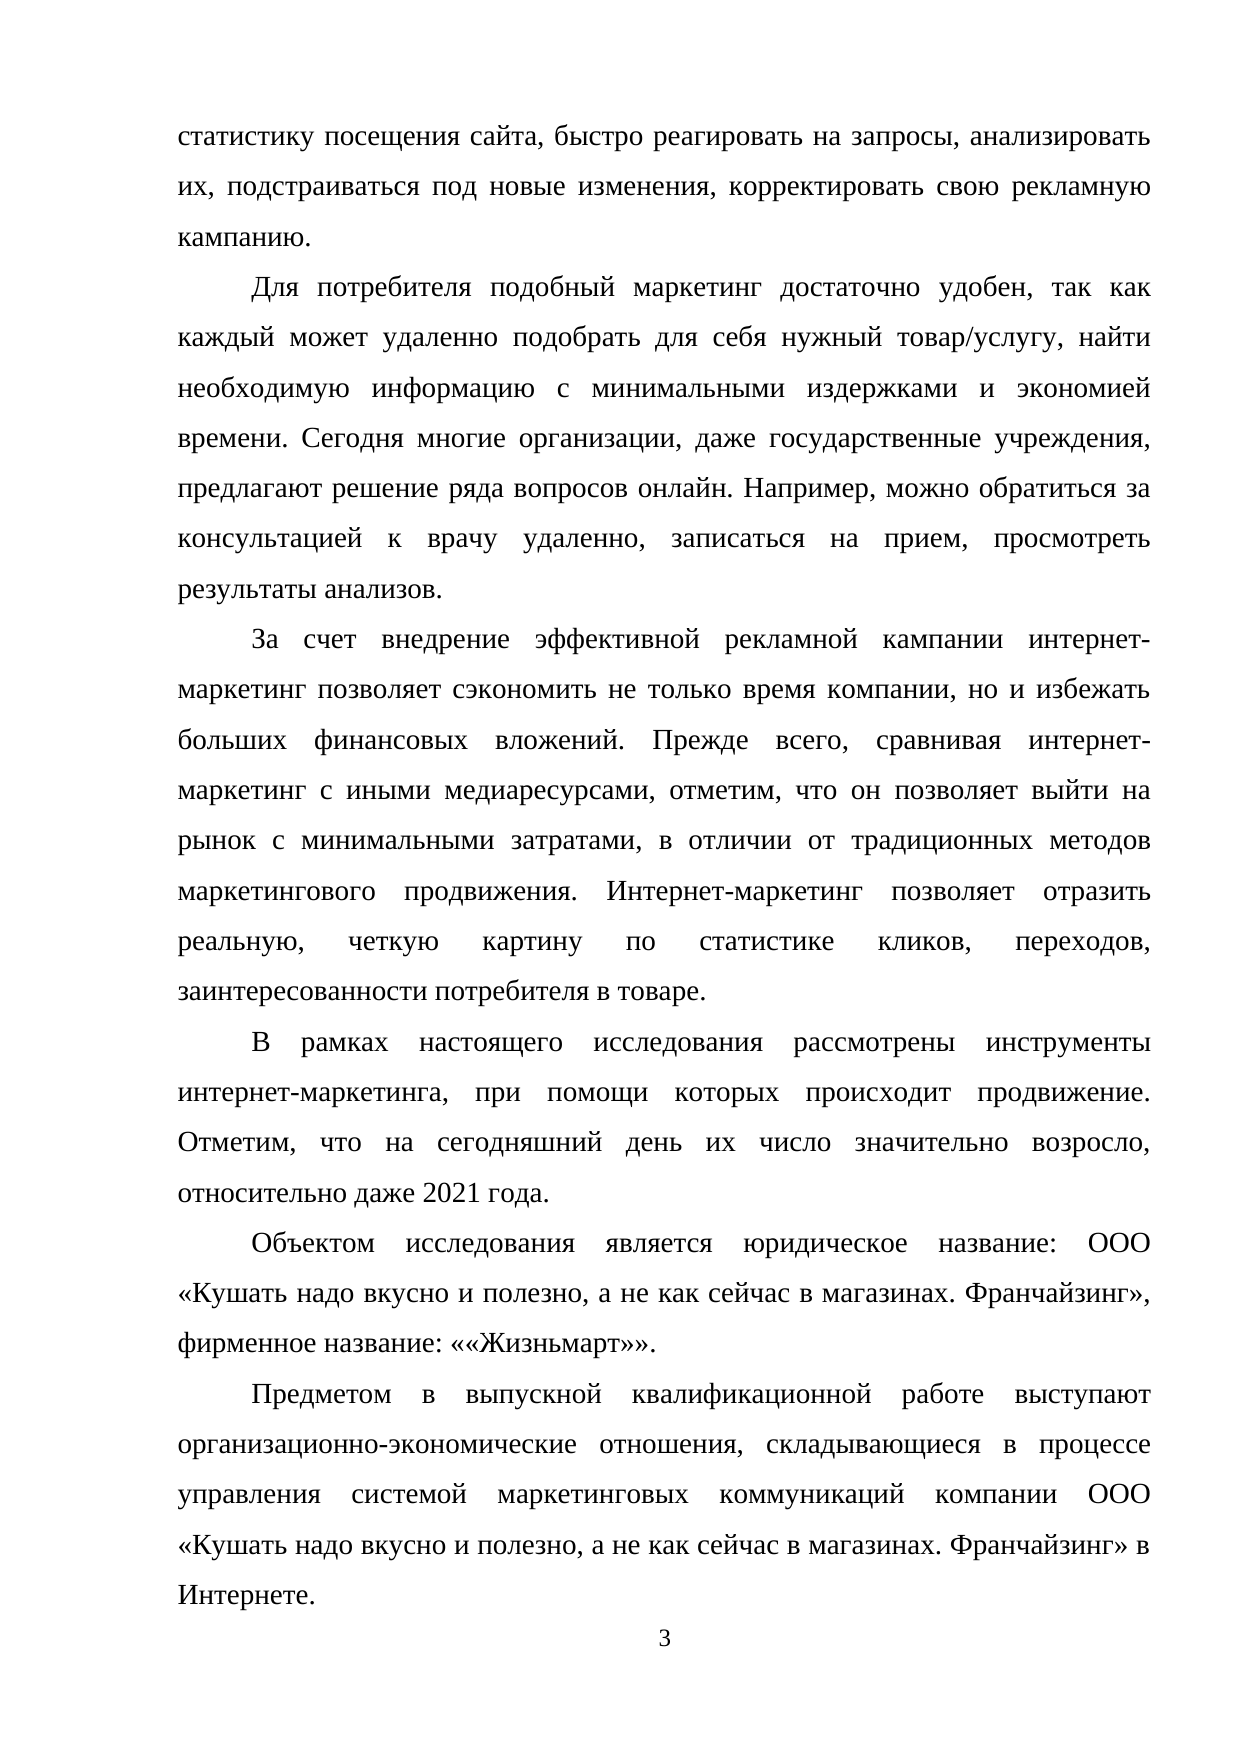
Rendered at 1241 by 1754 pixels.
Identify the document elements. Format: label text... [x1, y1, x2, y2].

text Для потребителя подобный маркетинг достаточно удобен, так как каждый может удаленно подобрать для себя нужный товар/услугу, найти необходимую информацию с минимальными издержками и экономией времени. Сегодня многие организации, даже государственные учреждения, предлагают решение ряда вопросов онлайн. Например, можно обратиться за консультацией к врачу удаленно, записаться на прием, просмотреть результаты анализов. [177, 269, 1152, 604]
text Объектом исследования является юридическое название: ООО «Кушать надо вкусно и полезно, а не как сейчас в магазинах. Франчайзинг», фирменное название: ««Жизньмарт»». [177, 1225, 1152, 1359]
text Предметом в выпускной квалификационной работе выступают организационно-экономические отношения, складывающиеся в процессе управления системой маркетинговых коммуникаций компании ООО «Кушать надо вкусно и полезно, а не как сейчас в магазинах. Франчайзинг» в Интернете. [177, 1376, 1152, 1611]
text За счет внедрение эффективной рекламной кампании интернет-маркетинг позволяет сэкономить не только время компании, но и избежать больших финансовых вложений. Прежде всего, сравнивая интернет-маркетинг с иными медиаресурсами, отметим, что он позволяет выйти на рынок с минимальными затратами, в отличии от традиционных методов маркетингового продвижения. Интернет-маркетинг позволяет отразить реальную, четкую картину по статистике кликов, переходов, заинтересованности потребителя в товаре. [177, 621, 1152, 1007]
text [177, 118, 1152, 252]
text В рамках настоящего исследования рассмотрены инструменты интернет-маркетинга, при помощи которых происходит продвижение. Отметим, что на сегодняшний день их число значительно возросло, относительно даже 2021 года. [177, 1024, 1152, 1208]
